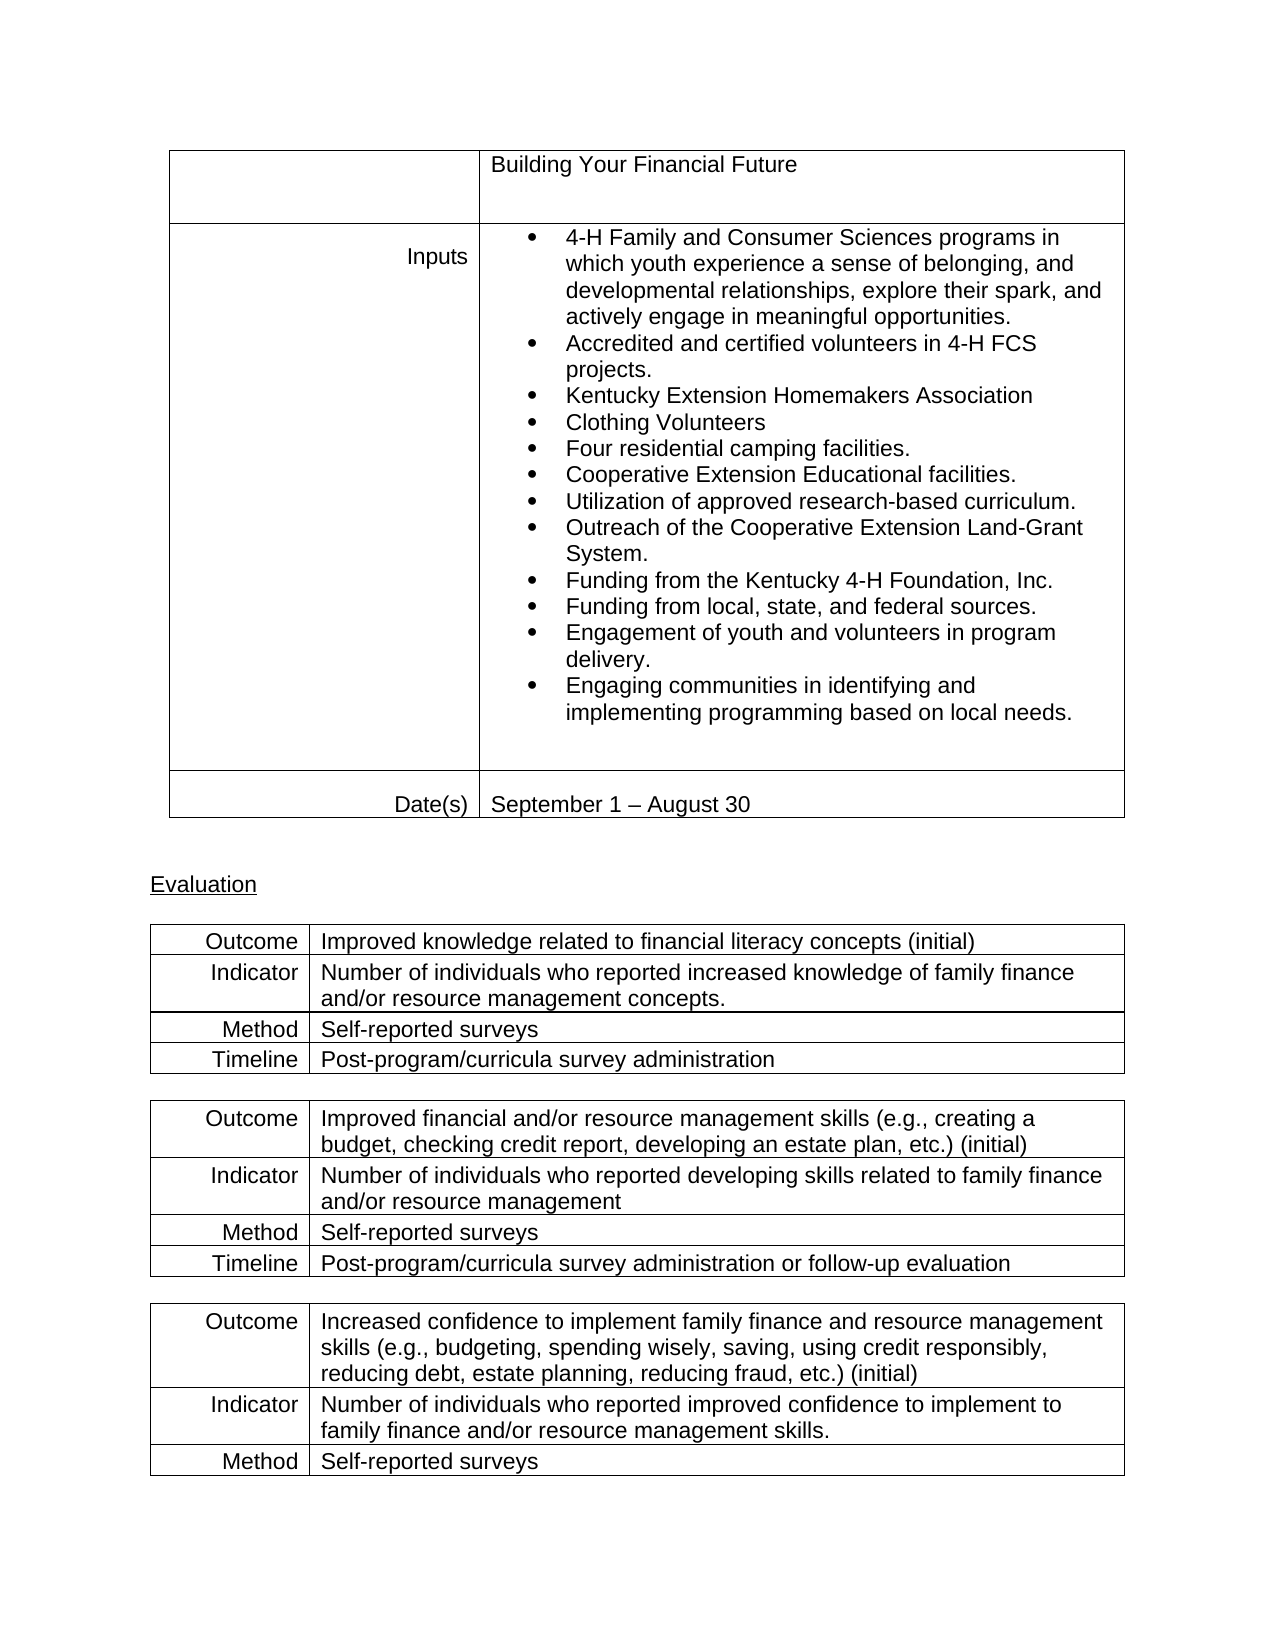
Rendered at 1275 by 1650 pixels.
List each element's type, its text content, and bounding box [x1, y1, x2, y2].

table_cell Number of individuals who reported developing skills related to family finance and/or resource management [310, 1158, 1124, 1214]
table_cell Number of individuals who reported increased knowledge of family finance and/or resource management concepts. [310, 955, 1124, 1011]
table_cell Self-reported surveys [310, 1215, 1124, 1245]
table_cell Method [151, 1013, 309, 1042]
table_header Increased confidence to implement family finance and resource management skills (e.g., budgeting, spending wisely, saving, using credit responsibly, reducing debt, estate planning, reducing fraud, etc.) (initial) [310, 1304, 1124, 1387]
table_header Outcome [151, 925, 309, 954]
table_cell Indicator [151, 1158, 309, 1214]
table_header Outcome [151, 1304, 309, 1387]
table_cell Self-reported surveys [310, 1445, 1124, 1474]
table_cell Number of individuals who reported improved confidence to implement to family finance and/or resource management skills. [310, 1388, 1124, 1444]
table_cell Timeline [151, 1246, 309, 1276]
table_cell Method [151, 1445, 309, 1474]
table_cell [170, 151, 479, 223]
table_header Improved knowledge related to financial literacy concepts (initial) [310, 925, 1124, 954]
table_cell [480, 151, 1124, 223]
table_cell Indicator [151, 955, 309, 1011]
table_cell Method [151, 1215, 309, 1245]
table_cell Self-reported surveys [310, 1013, 1124, 1042]
table_header Outcome [151, 1101, 309, 1157]
table_cell Inputs [170, 224, 479, 770]
table_cell Timeline [151, 1043, 309, 1073]
text Evaluation [150, 871, 1125, 897]
table_cell Indicator [151, 1388, 309, 1444]
table_cell Post-program/curricula survey administration [310, 1043, 1124, 1073]
table_cell Post-program/curricula survey administration or follow-up evaluation [310, 1246, 1124, 1276]
table_header Improved financial and/or resource management skills (e.g., creating a budget, checking credit report, developing an estate plan, etc.) (initial) [310, 1101, 1124, 1157]
table_cell September 1 – August 30 [480, 771, 1124, 817]
table_cell Date(s) [170, 771, 479, 817]
